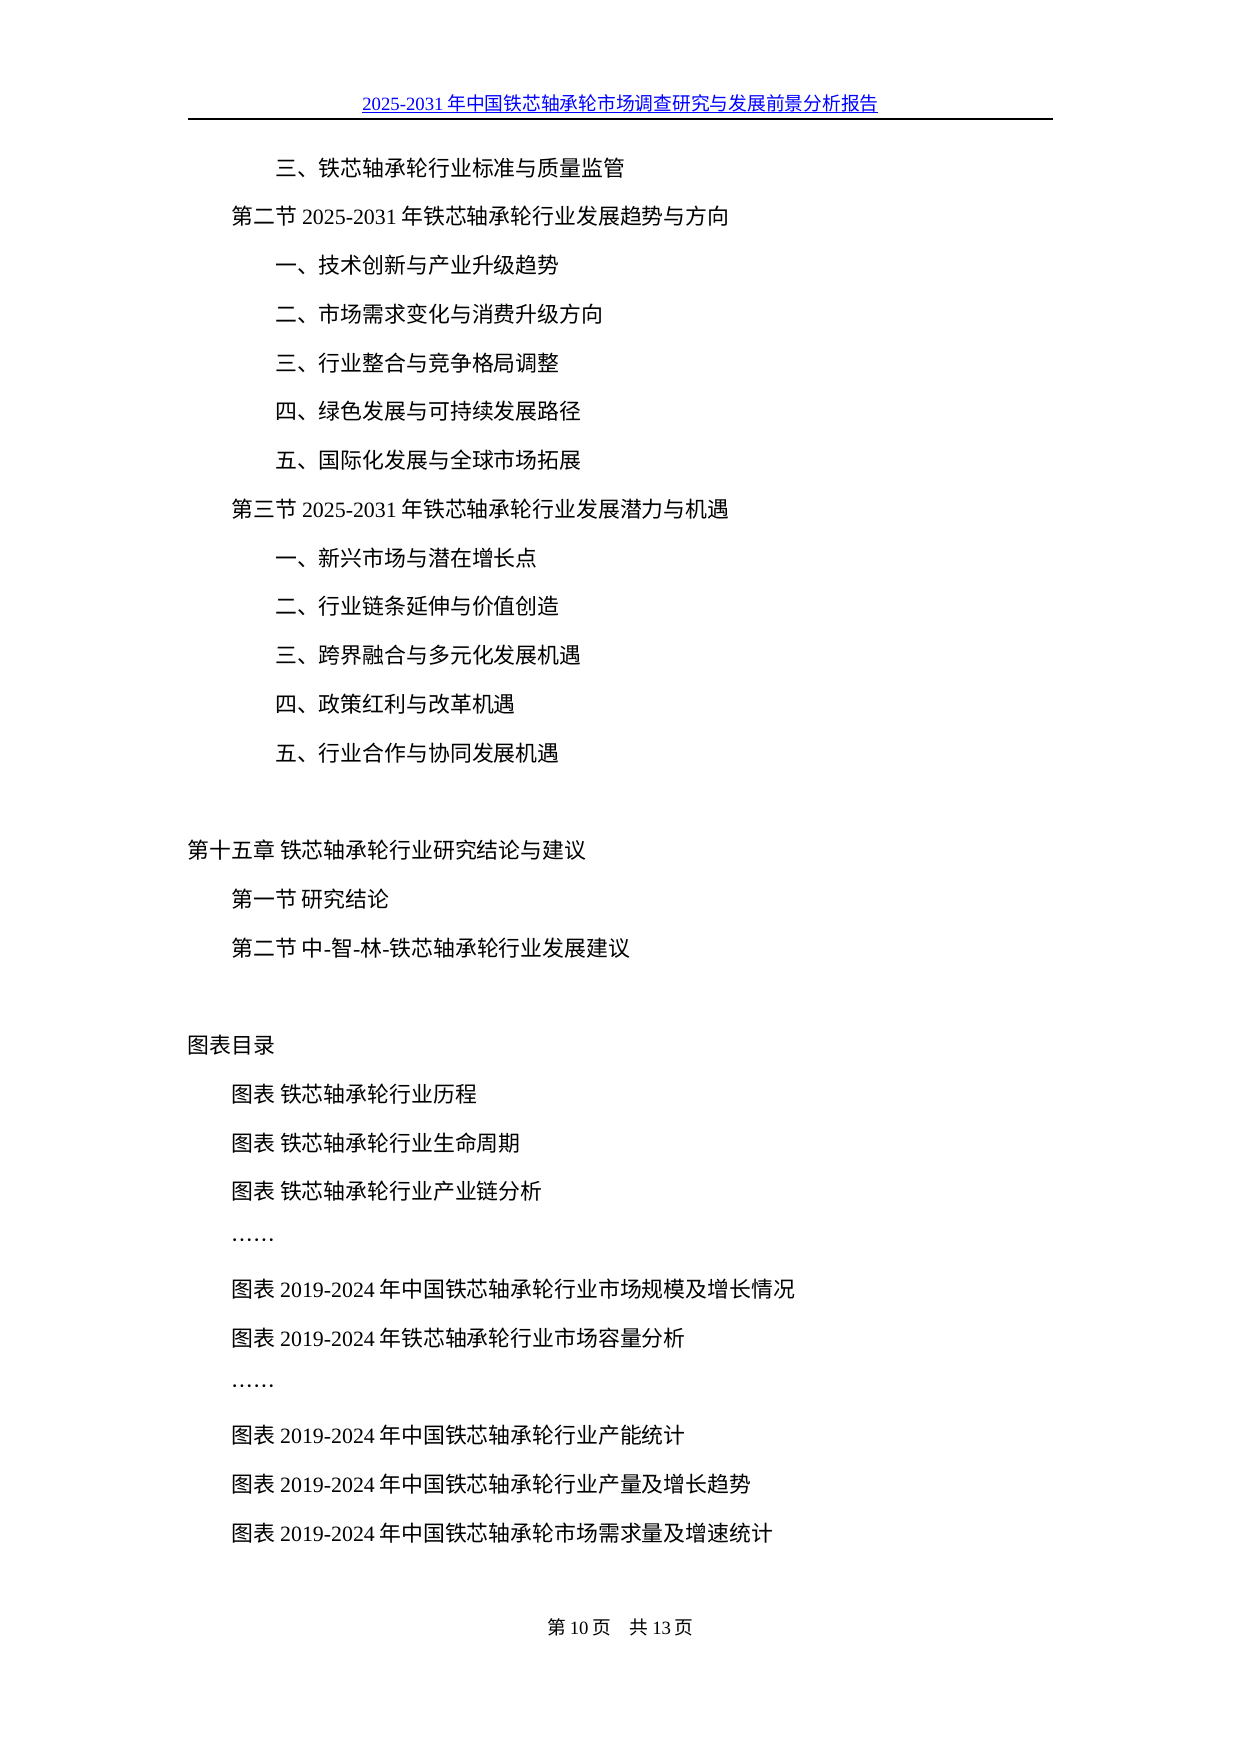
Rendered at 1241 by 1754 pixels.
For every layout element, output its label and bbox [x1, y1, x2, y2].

text [187, 150, 1053, 1548]
